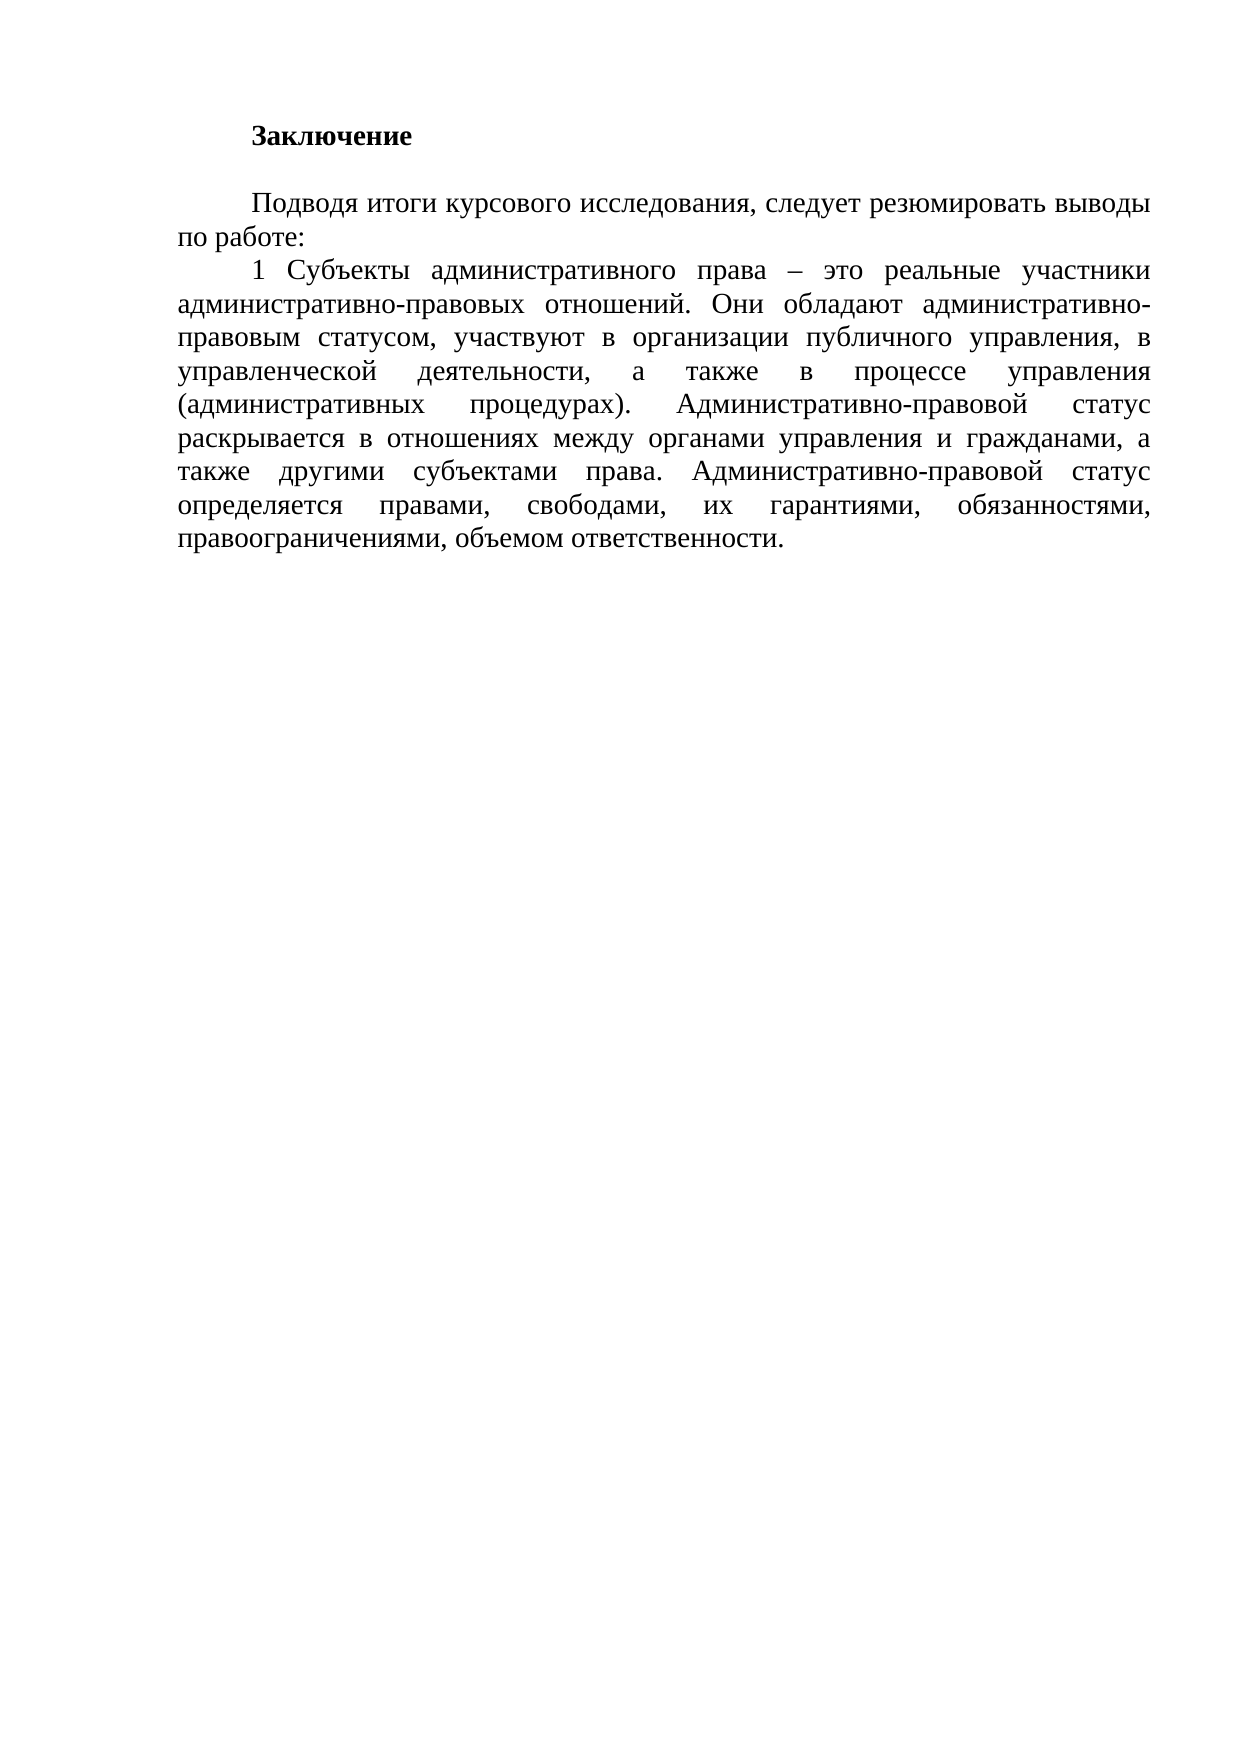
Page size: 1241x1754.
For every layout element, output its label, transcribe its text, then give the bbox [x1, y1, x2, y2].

text Заключение [177, 118, 1152, 152]
text Подводя итоги курсового исследования, следует резюмировать выводы по работе: [177, 185, 1152, 252]
text 1 Субъекты административного права – это реальные участники административно-правовых отношений. Они обладают административно-правовым статусом, участвуют в организации публичного управления, в управленческой деятельности, а также в процессе управления (административных процедурах). Административно-правовой статус раскрывается в отношениях между органами управления и гражданами, а также другими субъектами права. Административно-правовой статус определяется правами, свободами, их гарантиями, обязанностями, правоограничениями, объемом ответственности. [177, 252, 1152, 554]
